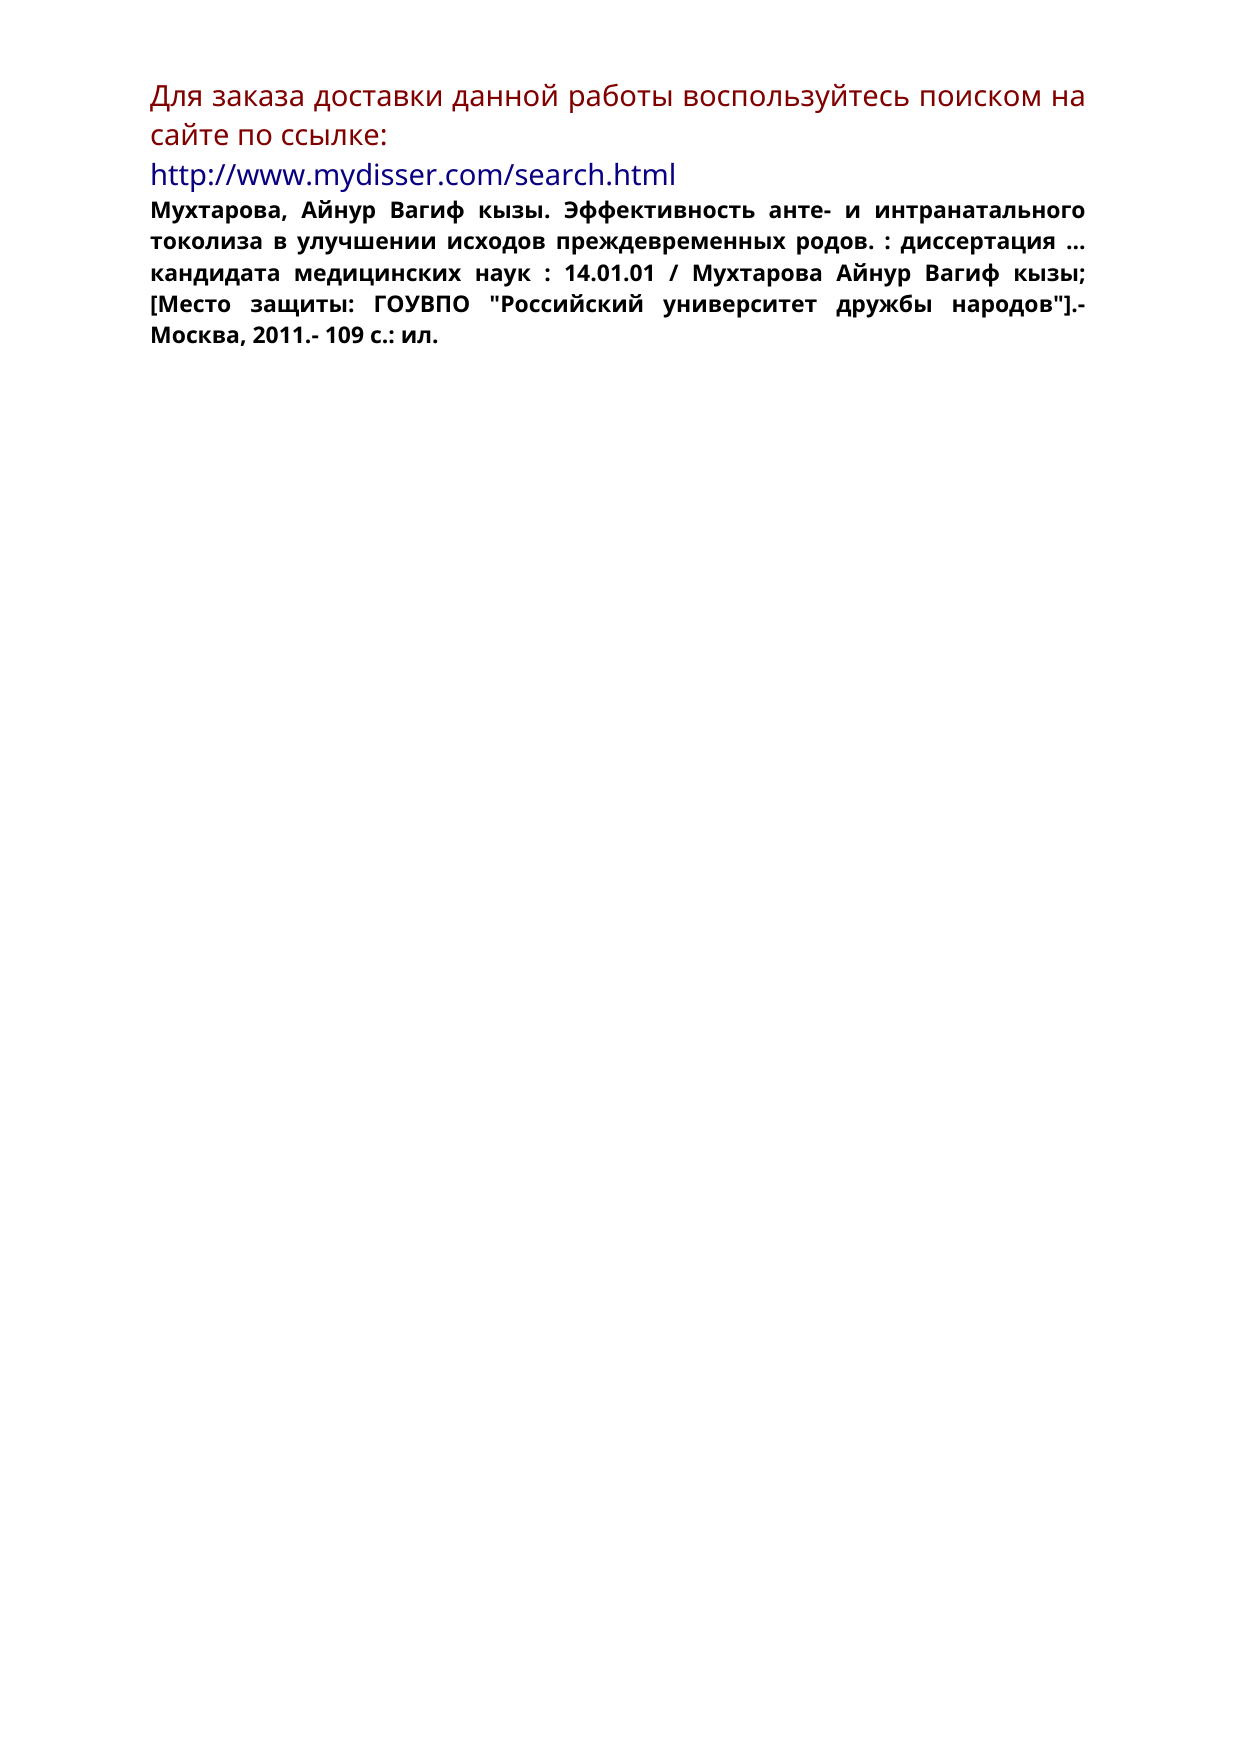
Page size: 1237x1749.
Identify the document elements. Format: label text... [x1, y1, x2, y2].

text Мухтарова, Айнур Вагиф кызы. Эффективность анте- и интранатального токолиза в улучшении исходов преждевременных родов. : диссертация ... кандидата медицинских наук : 14.01.01 / Мухтарова Айнур Вагиф кызы; [Место защиты: ГОУВПО "Российский университет дружбы народов"].- Москва, 2011.- 109 с.: ил. [150, 194, 1086, 350]
